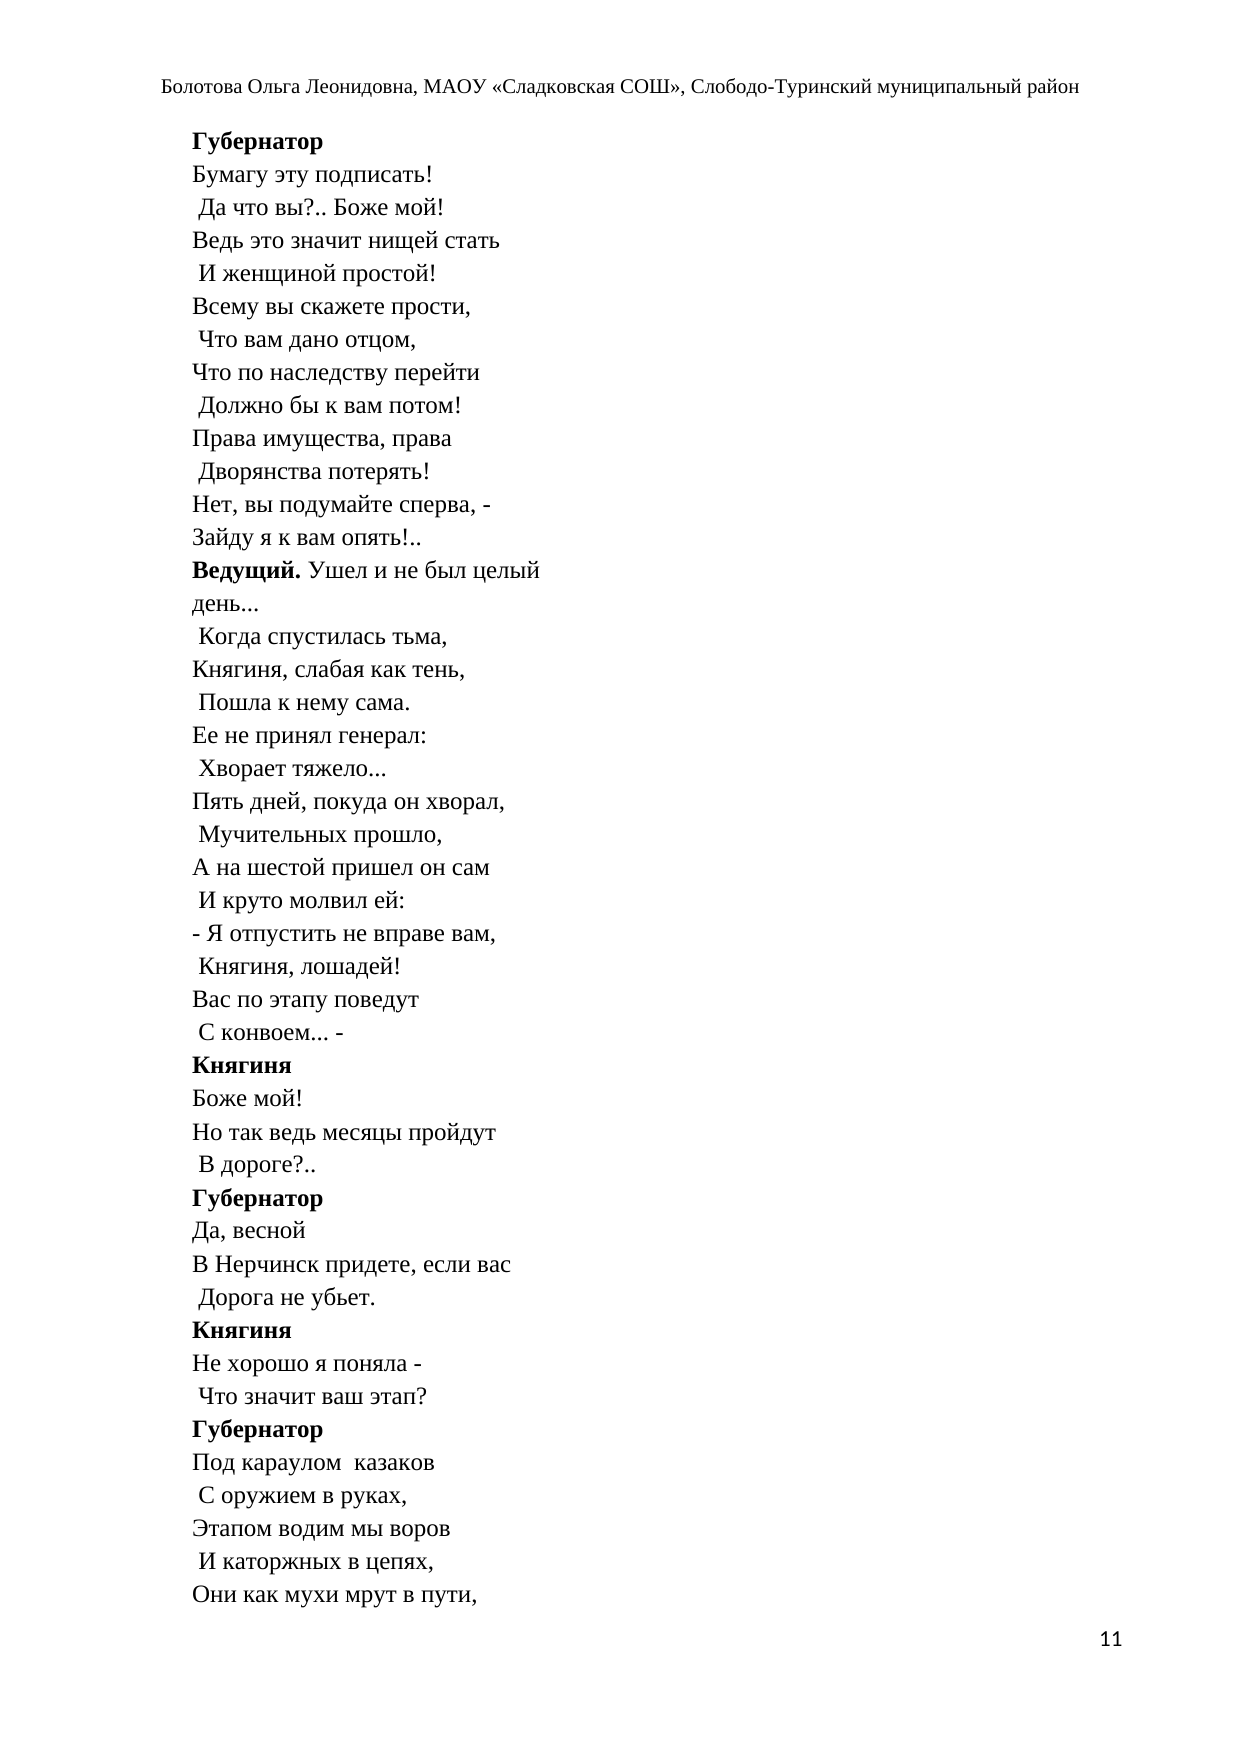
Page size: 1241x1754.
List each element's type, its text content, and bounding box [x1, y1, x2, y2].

text С конвоем... - [118, 1017, 1122, 1046]
text Княгиня [118, 1051, 1122, 1079]
text Нет, вы подумайте сперва, - [118, 489, 1122, 518]
text В Нерчинск придете, если вас [118, 1249, 1122, 1277]
text Княгиня, слабая как тень, [118, 654, 1122, 683]
text Не хорошо я поняла - [118, 1348, 1122, 1376]
text Пять дней, покуда он хворал, [118, 786, 1122, 815]
text Что значит ваш этап? [118, 1381, 1122, 1409]
text Губернатор [118, 1414, 1122, 1442]
text Что по наследству перейти [118, 357, 1122, 386]
text Губернатор [118, 1183, 1122, 1211]
text Вас по этапу поведут [118, 984, 1122, 1013]
text И женщиной простой! [118, 258, 1122, 287]
text Но так ведь месяцы пройдут [118, 1117, 1122, 1145]
text Ее не принял генерал: [118, 720, 1122, 749]
text Княгиня [118, 1315, 1122, 1343]
text Боже мой! [118, 1083, 1122, 1112]
text Этапом водим мы воров [118, 1513, 1122, 1542]
text Княгиня, лошадей! [118, 951, 1122, 980]
text Что вам дано отцом, [118, 324, 1122, 353]
text С оружием в руках, [118, 1480, 1122, 1508]
text Да, весной [118, 1216, 1122, 1244]
text Хворает тяжело... [118, 753, 1122, 782]
text Зайду я к вам опять!.. [118, 522, 1122, 551]
text И каторжных в цепях, [118, 1546, 1122, 1574]
text Ведь это значит нищей стать [118, 225, 1122, 254]
text Когда спустилась тьма, [118, 621, 1122, 650]
text Дворянства потерять! [118, 456, 1122, 485]
text Дорога не убьет. [118, 1282, 1122, 1310]
text А на шестой пришел он сам [118, 852, 1122, 881]
text - Я отпустить не вправе вам, [118, 918, 1122, 947]
text И круто молвил ей: [118, 885, 1122, 914]
text Должно бы к вам потом! [118, 390, 1122, 419]
text день... [118, 588, 1122, 617]
text Они как мухи мрут в пути, [118, 1579, 1122, 1608]
text Бумагу эту подписать! [118, 159, 1122, 188]
text Мучительных прошло, [118, 819, 1122, 848]
text Губернатор [118, 126, 1122, 155]
text Да что вы?.. Боже мой! [118, 192, 1122, 221]
text Всему вы скажете прости, [118, 291, 1122, 320]
text Ведущий. Ушел и не был целый [118, 555, 1122, 584]
text В дороге?.. [118, 1149, 1122, 1178]
text Под караулом казаков [118, 1447, 1122, 1476]
text Пошла к нему сама. [118, 687, 1122, 716]
text Права имущества, права [118, 423, 1122, 452]
